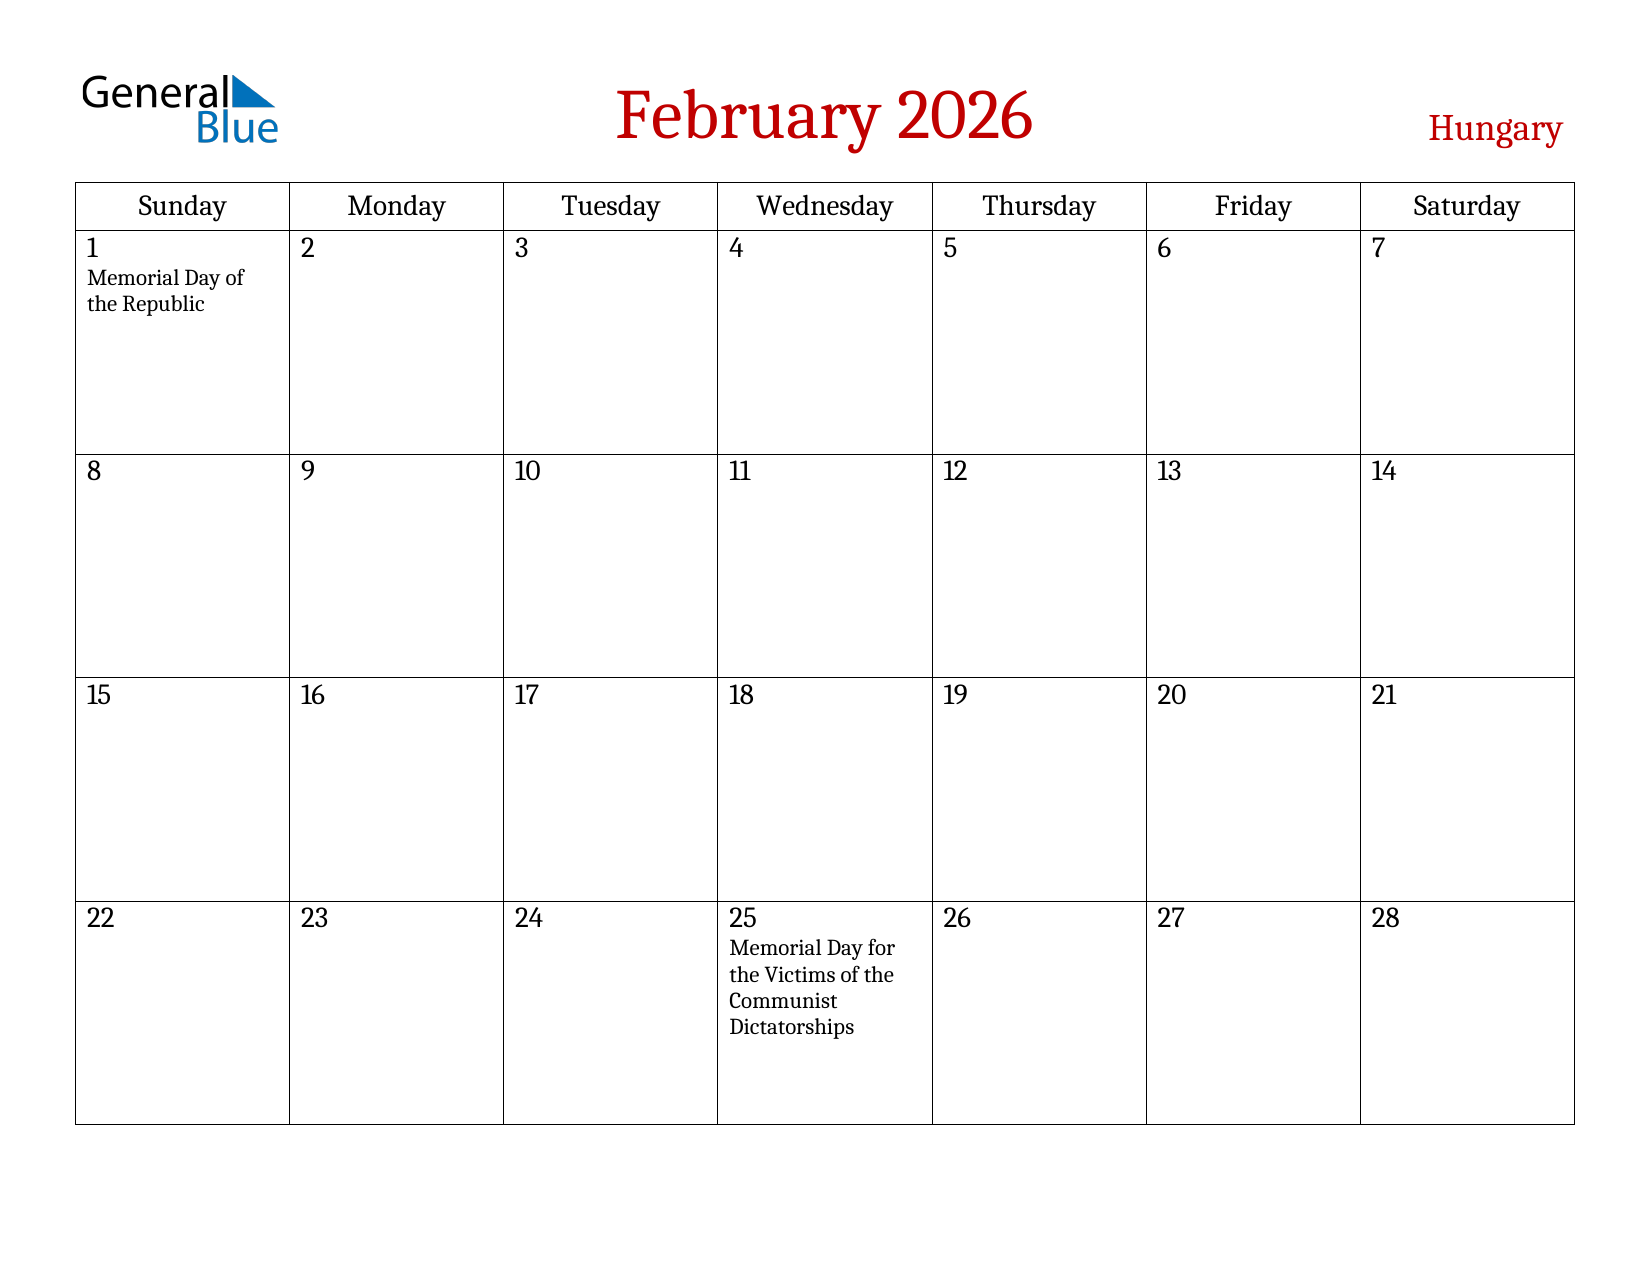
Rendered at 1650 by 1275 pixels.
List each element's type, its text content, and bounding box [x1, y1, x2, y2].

table_cell 5 [933, 231, 1146, 264]
table_cell 16 [290, 678, 503, 712]
table_cell [1361, 265, 1574, 453]
table_cell 26 [933, 902, 1146, 935]
table_cell [933, 935, 1146, 1124]
table_cell 21 [1361, 678, 1574, 712]
table_cell [718, 712, 932, 901]
table_cell Sunday [76, 183, 289, 230]
table_cell 3 [504, 231, 717, 264]
table_cell [1147, 712, 1360, 901]
table_cell 25 [718, 902, 932, 935]
table_cell Friday [1147, 183, 1360, 230]
table_cell [290, 265, 503, 453]
table_cell Saturday [1361, 183, 1574, 230]
table_cell 18 [718, 678, 932, 712]
table_cell 10 [504, 455, 717, 488]
table_cell [933, 488, 1146, 677]
table_cell [1361, 712, 1574, 901]
table_cell Monday [290, 183, 503, 230]
table_cell [76, 488, 289, 677]
table_header February 2026 [504, 75, 1146, 182]
table_cell 11 [718, 455, 932, 488]
table_cell [290, 488, 503, 677]
table_cell 1 [76, 231, 289, 264]
table_cell [504, 712, 717, 901]
table_cell 15 [76, 678, 289, 712]
table_cell [718, 265, 932, 453]
table_cell 2 [290, 231, 503, 264]
table_cell [504, 265, 717, 453]
table_cell [76, 935, 289, 1124]
table_cell Tuesday [504, 183, 717, 230]
table_cell 17 [504, 678, 717, 712]
table_cell 27 [1147, 902, 1360, 935]
table_cell 14 [1361, 455, 1574, 488]
table_cell 13 [1147, 455, 1360, 488]
table_cell 24 [504, 902, 717, 935]
table_cell 22 [76, 902, 289, 935]
table_cell [933, 265, 1146, 453]
table_cell [1147, 265, 1360, 453]
table_cell Thursday [933, 183, 1146, 230]
table_cell [1361, 488, 1574, 677]
picture [82, 75, 278, 143]
table_cell [933, 712, 1146, 901]
table_cell 7 [1361, 231, 1574, 264]
table_cell 23 [290, 902, 503, 935]
table_cell [1147, 935, 1360, 1124]
table_cell [290, 712, 503, 901]
table_cell 9 [290, 455, 503, 488]
table_cell [290, 935, 503, 1124]
table_cell 12 [933, 455, 1146, 488]
table_cell [718, 488, 932, 677]
table_cell 19 [933, 678, 1146, 712]
table_header Hungary [1146, 75, 1574, 182]
table_cell [1361, 935, 1574, 1124]
table_cell 6 [1147, 231, 1360, 264]
table_cell Wednesday [718, 183, 932, 230]
table_cell Memorial Day of the Republic [76, 265, 289, 453]
table_cell 28 [1361, 902, 1574, 935]
table_cell [76, 712, 289, 901]
table_cell Memorial Day for the Victims of the Communist Dictatorships [718, 935, 932, 1124]
table_cell [504, 935, 717, 1124]
table_cell [504, 488, 717, 677]
table_cell 20 [1147, 678, 1360, 712]
table_header [76, 75, 503, 182]
table_cell 8 [76, 455, 289, 488]
table_cell 4 [718, 231, 932, 264]
table_cell [1147, 488, 1360, 677]
